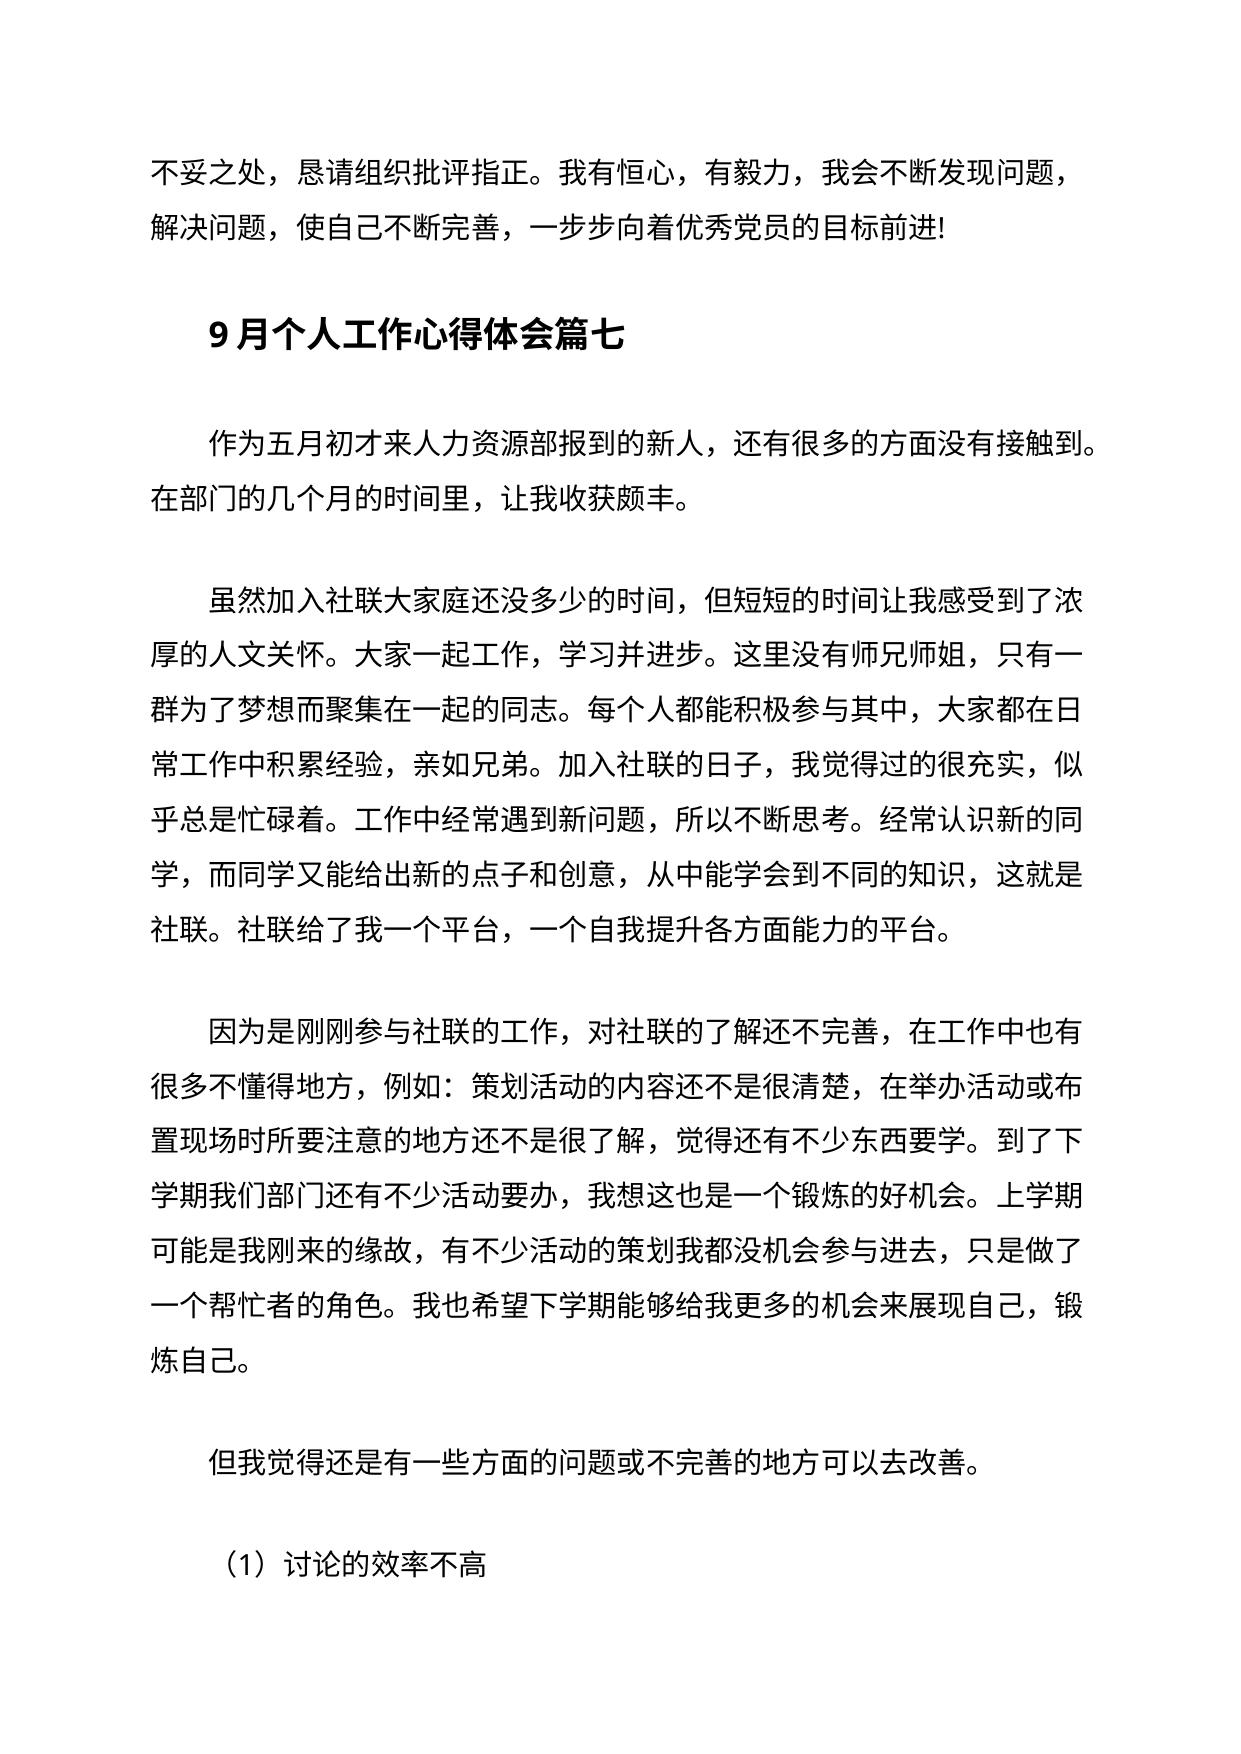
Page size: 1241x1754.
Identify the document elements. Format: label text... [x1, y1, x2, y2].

text （1）讨论的效率不高 [150, 1541, 1090, 1583]
text 但我觉得还是有一些方面的问题或不完善的地方可以去改善。 [150, 1439, 1090, 1482]
text 虽然加入社联大家庭还没多少的时间，但短短的时间让我感受到了浓厚的人文关怀。大家一起工作，学习并进步。这里没有师兄师姐，只有一群为了梦想而聚集在一起的同志。每个人都能积极参与其中，大家都在日常工作中积累经验，亲如兄弟。加入社联的日子，我觉得过的很充实，似乎总是忙碌着。工作中经常遇到新问题，所以不断思考。经常认识新的同学，而同学又能给出新的点子和创意，从中能学会到不同的知识，这就是社联。社联给了我一个平台，一个自我提升各方面能力的平台。 [150, 577, 1090, 949]
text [150, 150, 1090, 247]
text 作为五月初才来人力资源部报到的新人，还有很多的方面没有接触到。在部门的几个月的时间里，让我收获颇丰。 [150, 420, 1090, 518]
text 因为是刚刚参与社联的工作，对社联的了解还不完善，在工作中也有很多不懂得地方，例如：策划活动的内容还不是很清楚，在举办活动或布置现场时所要注意的地方还不是很了解，觉得还有不少东西要学。到了下学期我们部门还有不少活动要办，我想这也是一个锻炼的好机会。上学期可能是我刚来的缘故，有不少活动的策划我都没机会参与进去，只是做了一个帮忙者的角色。我也希望下学期能够给我更多的机会来展现自己，锻炼自己。 [150, 1008, 1090, 1380]
text 9月个人工作心得体会篇七 [150, 307, 1090, 358]
